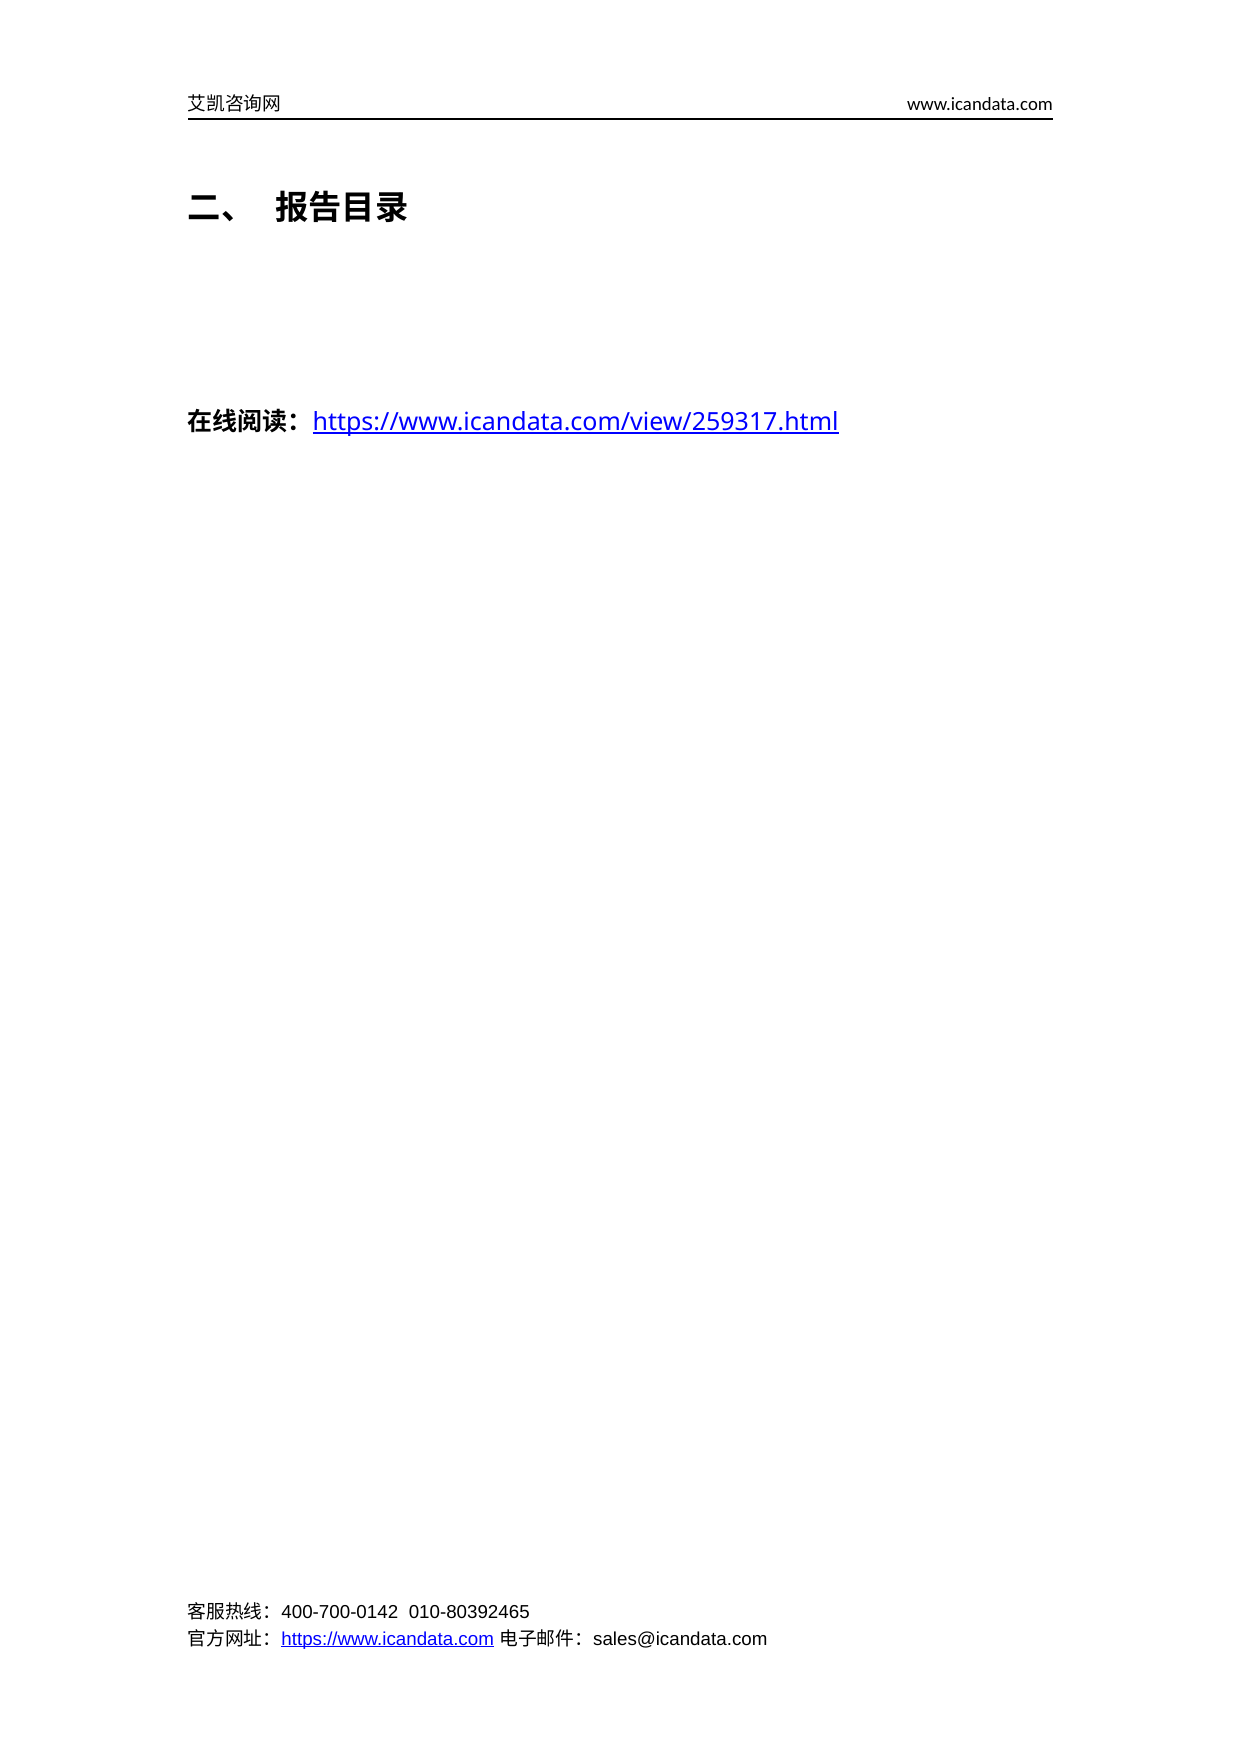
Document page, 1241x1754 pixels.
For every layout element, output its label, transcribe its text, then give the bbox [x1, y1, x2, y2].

text 在线阅读：https://www.icandata.com/view/259317.html [187, 387, 1053, 452]
subtitle 报告目录 [187, 172, 1053, 237]
